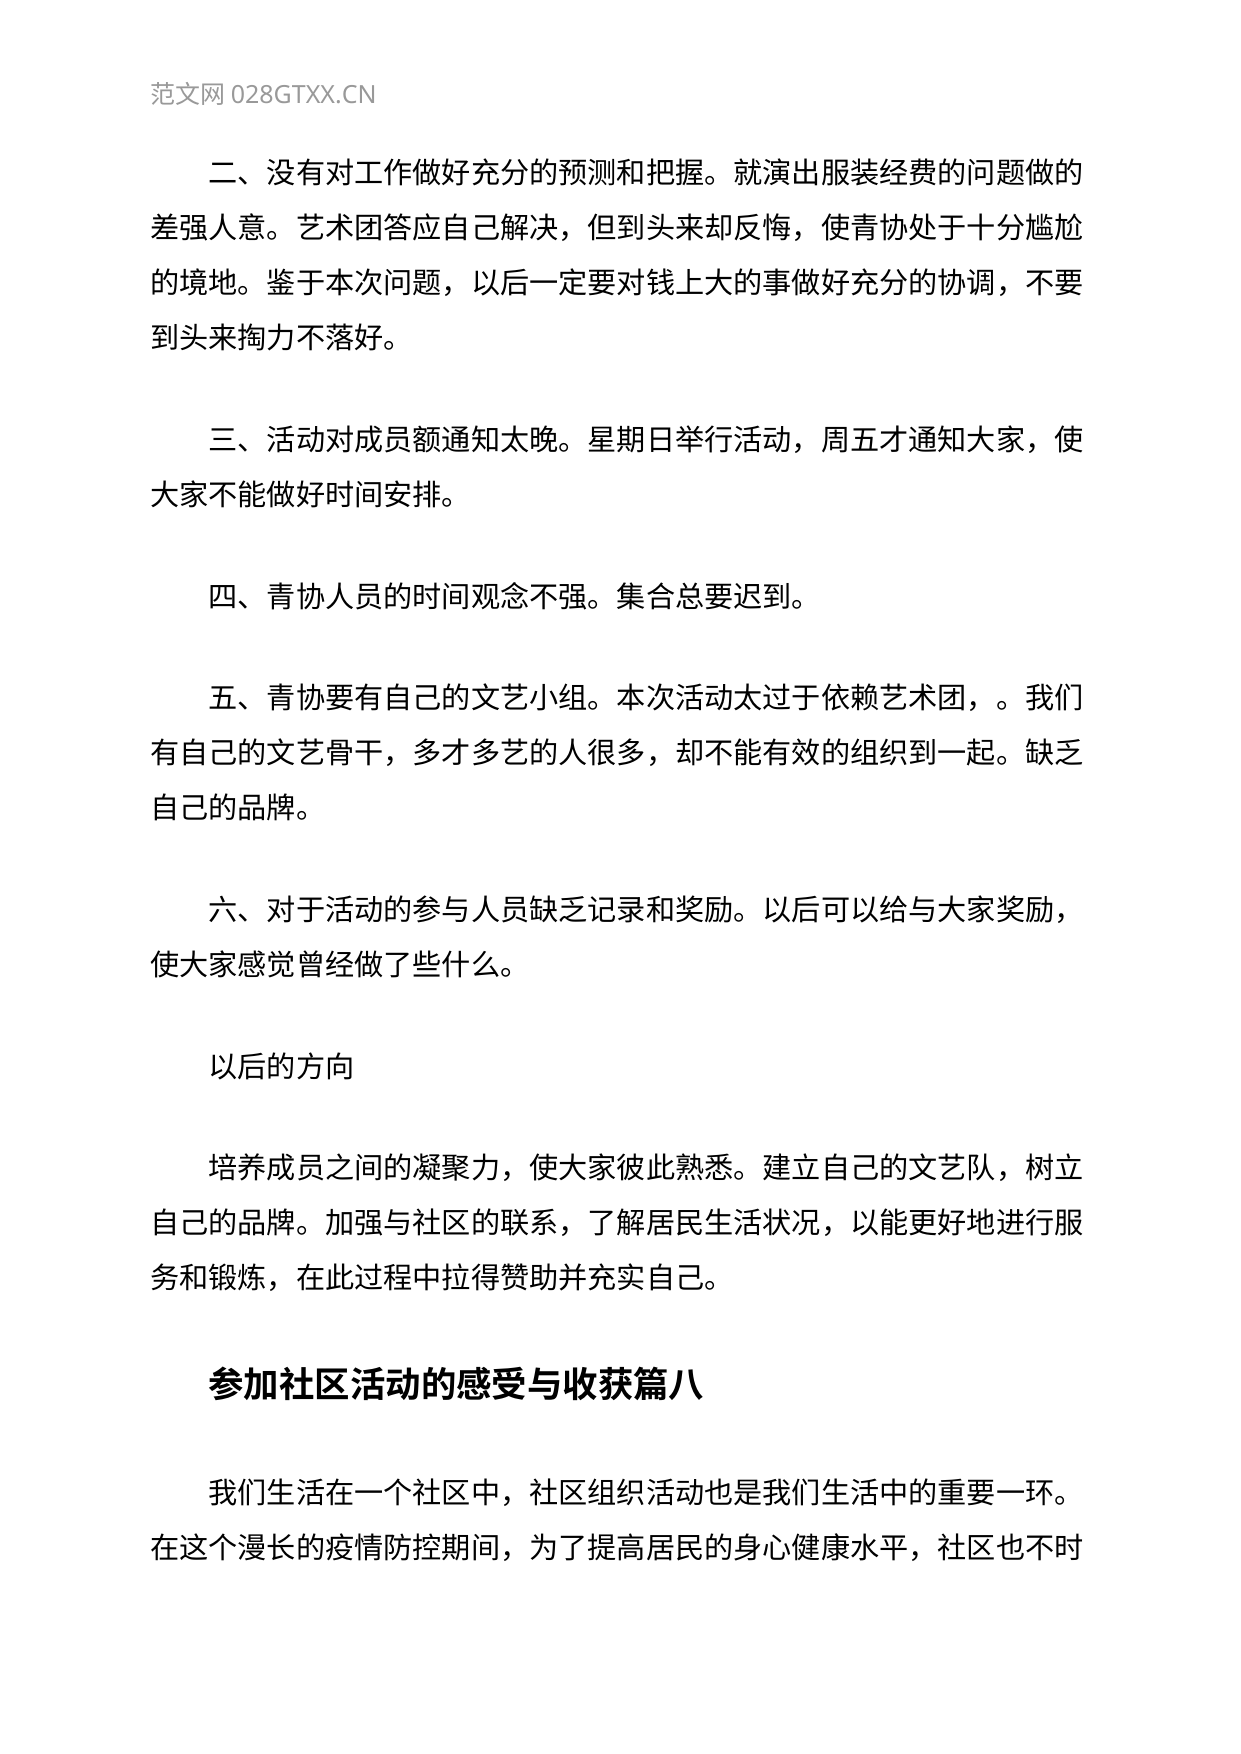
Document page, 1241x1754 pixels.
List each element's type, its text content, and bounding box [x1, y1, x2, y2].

text 三、活动对成员额通知太晚。星期日举行活动，周五才通知大家，使大家不能做好时间安排。 [150, 416, 1090, 514]
text 六、对于活动的参与人员缺乏记录和奖励。以后可以给与大家奖励，使大家感觉曾经做了些什么。 [150, 886, 1090, 984]
text 以后的方向 [150, 1043, 1090, 1085]
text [150, 1470, 1090, 1567]
text 四、青协人员的时间观念不强。集合总要迟到。 [150, 573, 1090, 615]
text 二、没有对工作做好充分的预测和把握。就演出服装经费的问题做的差强人意。艺术团答应自己解决，但到头来却反悔，使青协处于十分尴尬的境地。鉴于本次问题，以后一定要对钱上大的事做好充分的协调，不要到头来掏力不落好。 [150, 150, 1090, 357]
text 参加社区活动的感受与收获篇八 [150, 1356, 1090, 1408]
text 培养成员之间的凝聚力，使大家彼此熟悉。建立自己的文艺队，树立自己的品牌。加强与社区的联系，了解居民生活状况，以能更好地进行服务和锻炼，在此过程中拉得赞助并充实自己。 [150, 1145, 1090, 1297]
text 五、青协要有自己的文艺小组。本次活动太过于依赖艺术团，。我们有自己的文艺骨干，多才多艺的人很多，却不能有效的组织到一起。缺乏自己的品牌。 [150, 675, 1090, 827]
